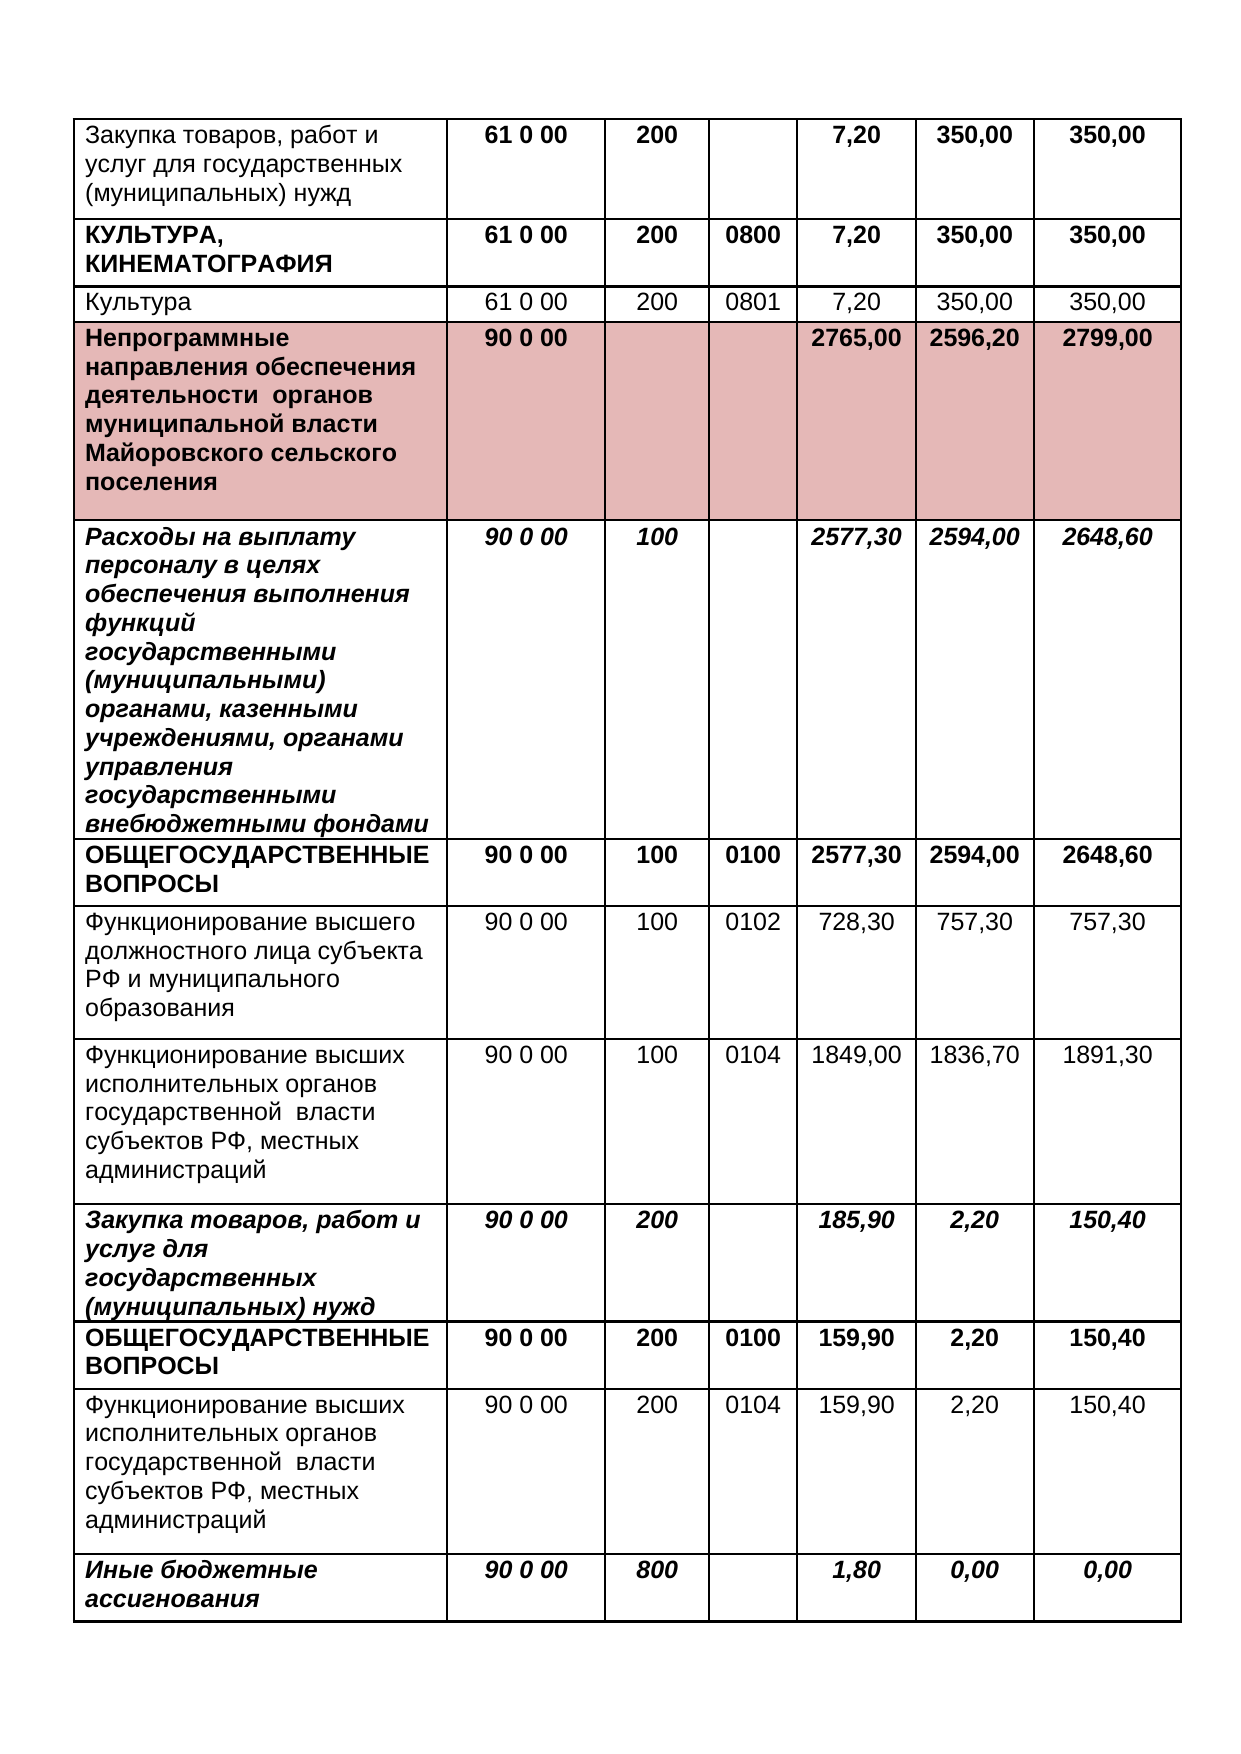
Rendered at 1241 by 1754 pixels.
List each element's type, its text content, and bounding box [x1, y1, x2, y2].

table_cell 757,30 [1035, 907, 1180, 1038]
table_cell 200 [606, 1323, 708, 1388]
table_cell 200 [606, 1390, 708, 1553]
table_cell 150,40 [1035, 1205, 1180, 1320]
table_cell 350,00 [1035, 288, 1180, 321]
table_cell Культура [75, 288, 446, 321]
table_cell Непрограммные направления обеспечения деятельности органов муниципальной власти Майоровского сельского поселения [75, 323, 446, 519]
table_cell 90 0 00 [448, 1323, 604, 1388]
table_cell 350,00 [917, 288, 1033, 321]
table_cell 2577,30 [798, 521, 915, 838]
table_cell 728,30 [798, 907, 915, 1038]
table_cell [606, 323, 708, 519]
table_cell 1,80 [798, 1555, 915, 1620]
table_cell [710, 120, 796, 218]
table_cell Закупка товаров, работ и услуг для государственных (муниципальных) нужд [75, 1205, 446, 1320]
table_cell 200 [606, 220, 708, 285]
table_cell 185,90 [798, 1205, 915, 1320]
table_cell Иные бюджетные ассигнования [75, 1555, 446, 1620]
table_cell 90 0 00 [448, 323, 604, 519]
table_cell 100 [606, 1040, 708, 1203]
table_cell 2594,00 [917, 521, 1033, 838]
table_cell 100 [606, 840, 708, 905]
table_cell 350,00 [1035, 220, 1180, 285]
table_cell 150,40 [1035, 1323, 1180, 1388]
table_cell [710, 521, 796, 838]
table_cell 1891,30 [1035, 1040, 1180, 1203]
table_cell 2594,00 [917, 840, 1033, 905]
table_cell [710, 1205, 796, 1320]
table_cell 7,20 [798, 220, 915, 285]
table_cell 1849,00 [798, 1040, 915, 1203]
table_cell 1836,70 [917, 1040, 1033, 1203]
table_cell Функционирование высших исполнительных органов государственной власти субъектов РФ, местных администраций [75, 1040, 446, 1203]
table_cell 90 0 00 [448, 521, 604, 838]
table_cell 350,00 [1035, 120, 1180, 218]
table_cell 2577,30 [798, 840, 915, 905]
table_cell 150,40 [1035, 1390, 1180, 1553]
table_cell Закупка товаров, работ и услуг для государственных (муниципальных) нужд [75, 120, 446, 218]
table_cell 2,20 [917, 1205, 1033, 1320]
table_cell 2596,20 [917, 323, 1033, 519]
table_cell ОБЩЕГОСУДАРСТВЕННЫЕ ВОПРОСЫ [75, 840, 446, 905]
table_cell 90 0 00 [448, 1040, 604, 1203]
table_cell 0104 [710, 1040, 796, 1203]
table_cell 200 [606, 288, 708, 321]
table_cell 0801 [710, 288, 796, 321]
table_cell 7,20 [798, 120, 915, 218]
table_cell 61 0 00 [448, 220, 604, 285]
table_cell 2765,00 [798, 323, 915, 519]
table_cell 2,20 [917, 1390, 1033, 1553]
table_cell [75, 1390, 446, 1553]
table_cell 2799,00 [1035, 323, 1180, 519]
table_cell 90 0 00 [448, 1555, 604, 1620]
table_cell КУЛЬТУРА, КИНЕМАТОГРАФИЯ [75, 220, 446, 285]
table_cell 0100 [710, 840, 796, 905]
table_cell 159,90 [798, 1390, 915, 1553]
table_cell 61 0 00 [448, 120, 604, 218]
table_cell 90 0 00 [448, 1390, 604, 1553]
table_cell 61 0 00 [448, 288, 604, 321]
table_cell 0104 [710, 1390, 796, 1553]
table_cell Функционирование высшего должностного лица субъекта РФ и муниципального образования [75, 907, 446, 1038]
table_cell 350,00 [917, 120, 1033, 218]
table_cell ОБЩЕГОСУДАРСТВЕННЫЕ ВОПРОСЫ [75, 1323, 446, 1388]
table_cell 100 [606, 907, 708, 1038]
table_cell 0102 [710, 907, 796, 1038]
table_cell 0,00 [1035, 1555, 1180, 1620]
table_cell [710, 323, 796, 519]
table_cell [710, 1555, 796, 1620]
table_cell 350,00 [917, 220, 1033, 285]
table_cell 90 0 00 [448, 1205, 604, 1320]
table_cell 2,20 [917, 1323, 1033, 1388]
table_cell 159,90 [798, 1323, 915, 1388]
table_cell 0,00 [917, 1555, 1033, 1620]
table_cell 7,20 [798, 288, 915, 321]
table_cell 0100 [710, 1323, 796, 1388]
table_cell 100 [606, 521, 708, 838]
table_cell 800 [606, 1555, 708, 1620]
table_cell 2648,60 [1035, 840, 1180, 905]
table_cell 0800 [710, 220, 796, 285]
table_cell 200 [606, 1205, 708, 1320]
table_cell 90 0 00 [448, 907, 604, 1038]
table_cell Расходы на выплату персоналу в целях обеспечения выполнения функций государственными (муниципальными) органами, казенными учреждениями, органами управления государственными внебюджетными фондами [75, 521, 446, 838]
table_cell 90 0 00 [448, 840, 604, 905]
table_cell 200 [606, 120, 708, 218]
table_cell 757,30 [917, 907, 1033, 1038]
table_cell 2648,60 [1035, 521, 1180, 838]
